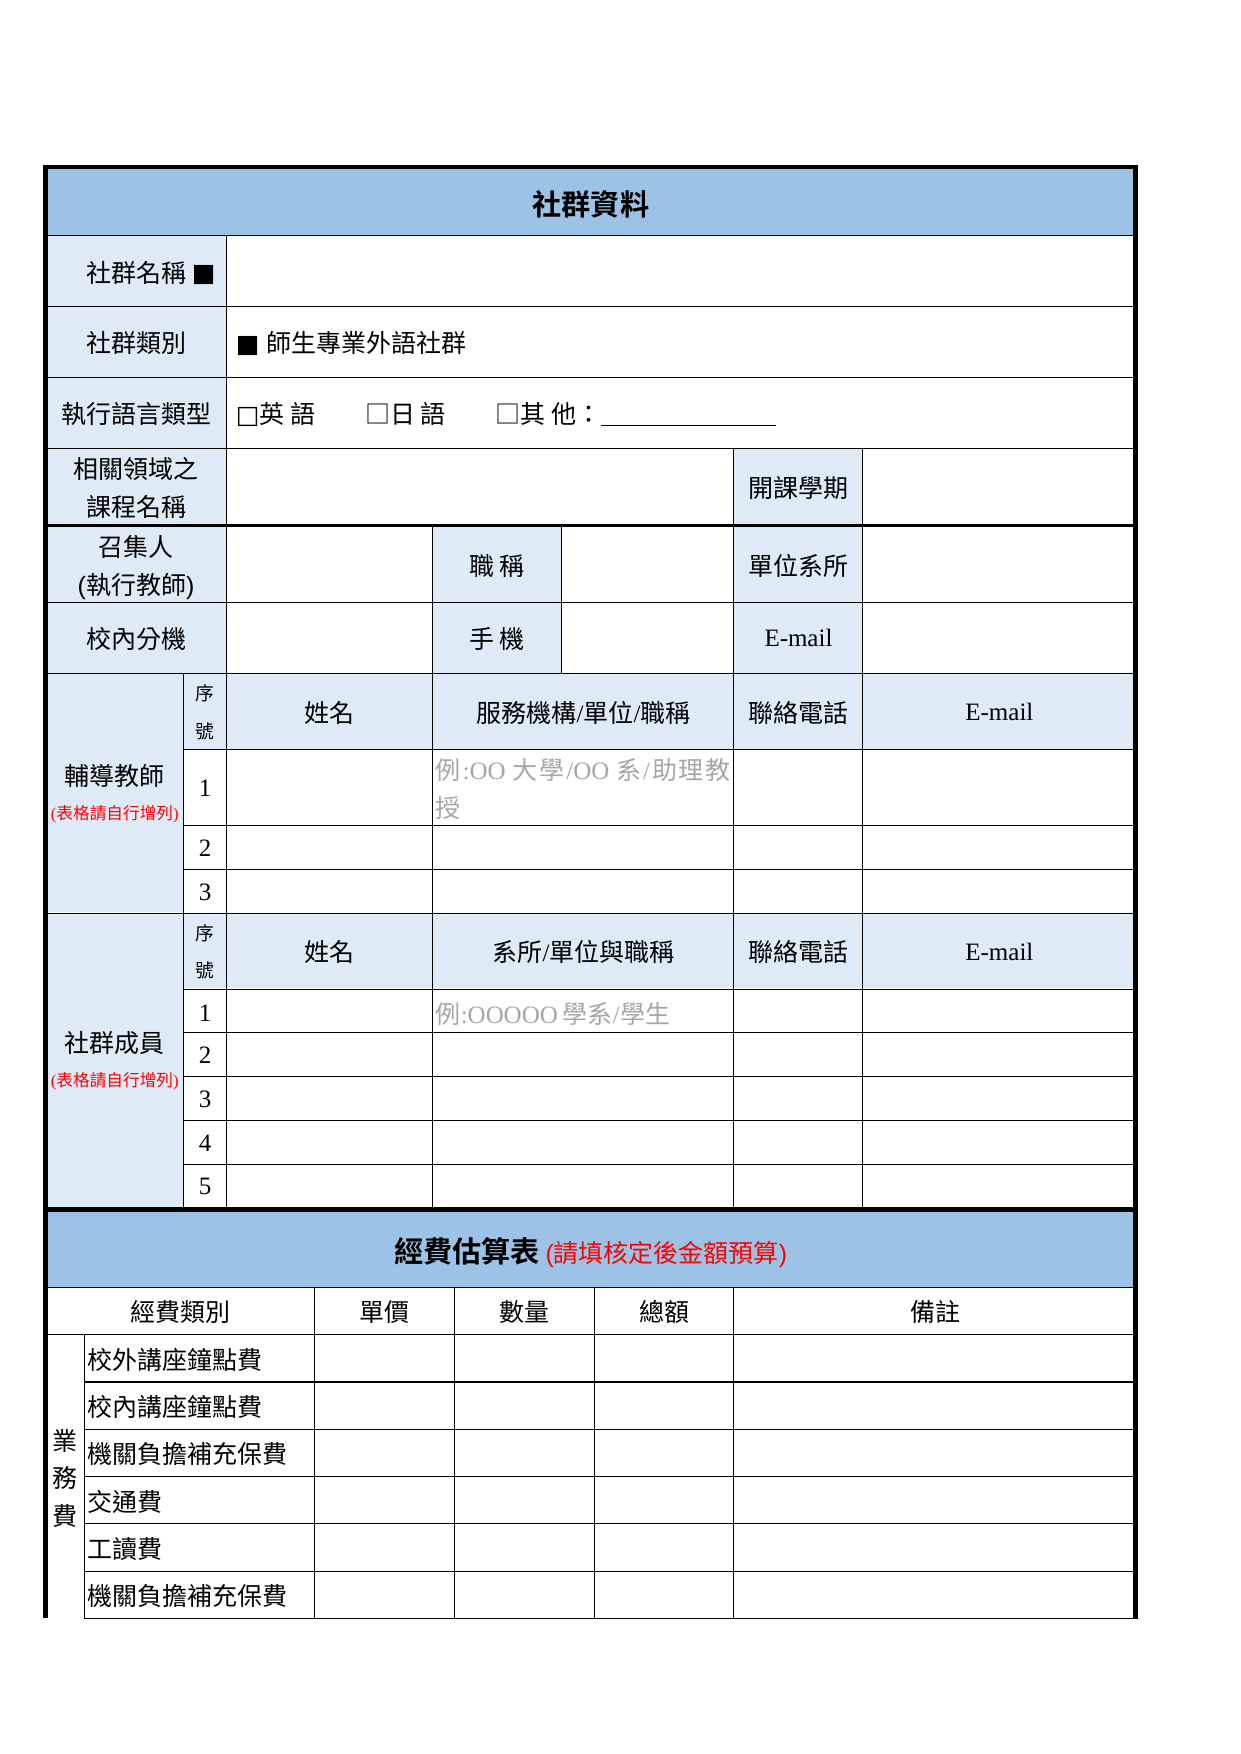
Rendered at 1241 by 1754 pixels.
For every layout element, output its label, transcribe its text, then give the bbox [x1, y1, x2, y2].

table_cell ■ 師生專業外語社群 [227, 307, 1133, 377]
table_cell 姓名 [227, 674, 432, 749]
table_cell [315, 1430, 454, 1476]
table_cell [734, 870, 862, 912]
table_cell [595, 1383, 733, 1429]
table_cell [734, 1572, 1133, 1618]
table_cell [734, 750, 862, 825]
table_cell 召集人 (執行教師) [48, 527, 226, 602]
table_cell 職 稱 [433, 527, 561, 602]
table_cell [863, 990, 1133, 1032]
table_cell [227, 449, 733, 524]
table_cell 業務費 [48, 1335, 84, 1618]
table_cell [227, 990, 432, 1032]
table_cell 服務機構/單位/職稱 [433, 674, 733, 749]
table_cell [455, 1524, 594, 1571]
table_cell 交通費 [85, 1477, 314, 1523]
table_cell 2 [184, 1033, 226, 1076]
table_cell [595, 1572, 733, 1618]
table_cell 聯絡電話 [734, 914, 862, 988]
table_cell [455, 1335, 594, 1381]
table_cell [227, 1165, 432, 1207]
table_cell [315, 1383, 454, 1429]
table_cell [562, 527, 733, 602]
table_cell 1 [184, 990, 226, 1032]
table_cell [595, 1430, 733, 1476]
table_cell [734, 1335, 1133, 1381]
table_cell 執行語言類型 [48, 378, 226, 448]
table_cell 機關負擔補充保費 [85, 1430, 314, 1476]
table_cell [455, 1572, 594, 1618]
table_cell [455, 1383, 594, 1429]
table_cell [455, 1430, 594, 1476]
table_cell [433, 826, 733, 869]
table_cell [562, 603, 733, 673]
table_cell [433, 1077, 733, 1120]
table_cell 校內分機 [48, 603, 226, 673]
table_cell [227, 527, 432, 602]
table_cell [433, 1165, 733, 1207]
table_cell [863, 750, 1133, 825]
table_cell [315, 1477, 454, 1523]
table_cell 社群名稱 [48, 236, 226, 306]
table_cell [734, 1033, 862, 1076]
table_cell 例:OOOOO學系/學生 [433, 990, 733, 1032]
table_cell E-mail [863, 674, 1133, 749]
table_cell [433, 1033, 733, 1076]
table_cell [734, 1077, 862, 1120]
table_cell 3 [184, 870, 226, 912]
table_cell 聯絡電話 [734, 674, 862, 749]
table_cell [227, 826, 432, 869]
table_cell [433, 1121, 733, 1163]
table_cell 姓名 [227, 914, 432, 988]
table_cell 社群類別 [48, 307, 226, 377]
table_cell [734, 990, 862, 1032]
table_cell [863, 1033, 1133, 1076]
table_cell [315, 1335, 454, 1381]
table_cell [595, 1477, 733, 1523]
table_cell [227, 1077, 432, 1120]
table_cell [734, 1165, 862, 1207]
table_cell [455, 1477, 594, 1523]
table_cell 單價 [315, 1288, 454, 1334]
table_cell [734, 1383, 1133, 1429]
table_cell 序號 [184, 674, 226, 749]
table_cell [734, 1477, 1133, 1523]
table_cell [227, 870, 432, 912]
table_cell 社群成員 (表格請自行增列) [48, 914, 183, 1207]
table_header 社群資料 [48, 169, 1133, 235]
table_cell 相關領域之 課程名稱 [48, 449, 226, 524]
table_cell 總額 [595, 1288, 733, 1334]
table_cell 例:OO大學/OO系/助理教授 [433, 750, 733, 825]
table_cell [863, 870, 1133, 912]
table_cell 數量 [455, 1288, 594, 1334]
table_cell [595, 1524, 733, 1571]
table_cell 4 [184, 1121, 226, 1163]
table_cell 校內講座鐘點費 [85, 1383, 314, 1429]
table_cell [227, 236, 1133, 306]
table_cell [734, 826, 862, 869]
table_cell 序號 [184, 914, 226, 988]
table_cell 5 [184, 1165, 226, 1207]
table_cell [227, 1033, 432, 1076]
table_cell 備註 [734, 1288, 1133, 1334]
table_cell [315, 1524, 454, 1571]
table_cell 機關負擔補充保費 [85, 1572, 314, 1618]
table_cell 手 機 [433, 603, 561, 673]
table_cell [433, 870, 733, 912]
table_cell [863, 1165, 1133, 1207]
table_cell 開課學期 [734, 449, 862, 524]
table_cell [227, 603, 432, 673]
table_cell 1 [184, 750, 226, 825]
table_cell [863, 826, 1133, 869]
table_cell [227, 1121, 432, 1163]
table_cell [227, 750, 432, 825]
table_cell [595, 1335, 733, 1381]
table_cell [734, 1121, 862, 1163]
table_cell 系所/單位與職稱 [433, 914, 733, 988]
table_cell E-mail [863, 914, 1133, 988]
table_cell [315, 1572, 454, 1618]
table_cell 經費類別 [48, 1288, 314, 1334]
table_cell E-mail [734, 603, 862, 673]
table_cell 3 [184, 1077, 226, 1120]
table_cell □英 語 □日 語 □其 他：＿＿＿＿＿＿＿ [227, 378, 1133, 448]
table_cell [863, 1121, 1133, 1163]
table_cell [734, 1524, 1133, 1571]
table_cell 經費估算表 (請填核定後金額預算) [48, 1212, 1133, 1287]
table_cell 輔導教師 (表格請自行增列) [48, 674, 183, 912]
table_cell [734, 1430, 1133, 1476]
table_cell [863, 603, 1133, 673]
table_cell [863, 1077, 1133, 1120]
table_cell 校外講座鐘點費 [85, 1335, 314, 1381]
table_cell 2 [184, 826, 226, 869]
table_cell 單位系所 [734, 527, 862, 602]
table_cell 工讀費 [85, 1524, 314, 1571]
table_cell [863, 527, 1133, 602]
table_cell [863, 449, 1133, 524]
